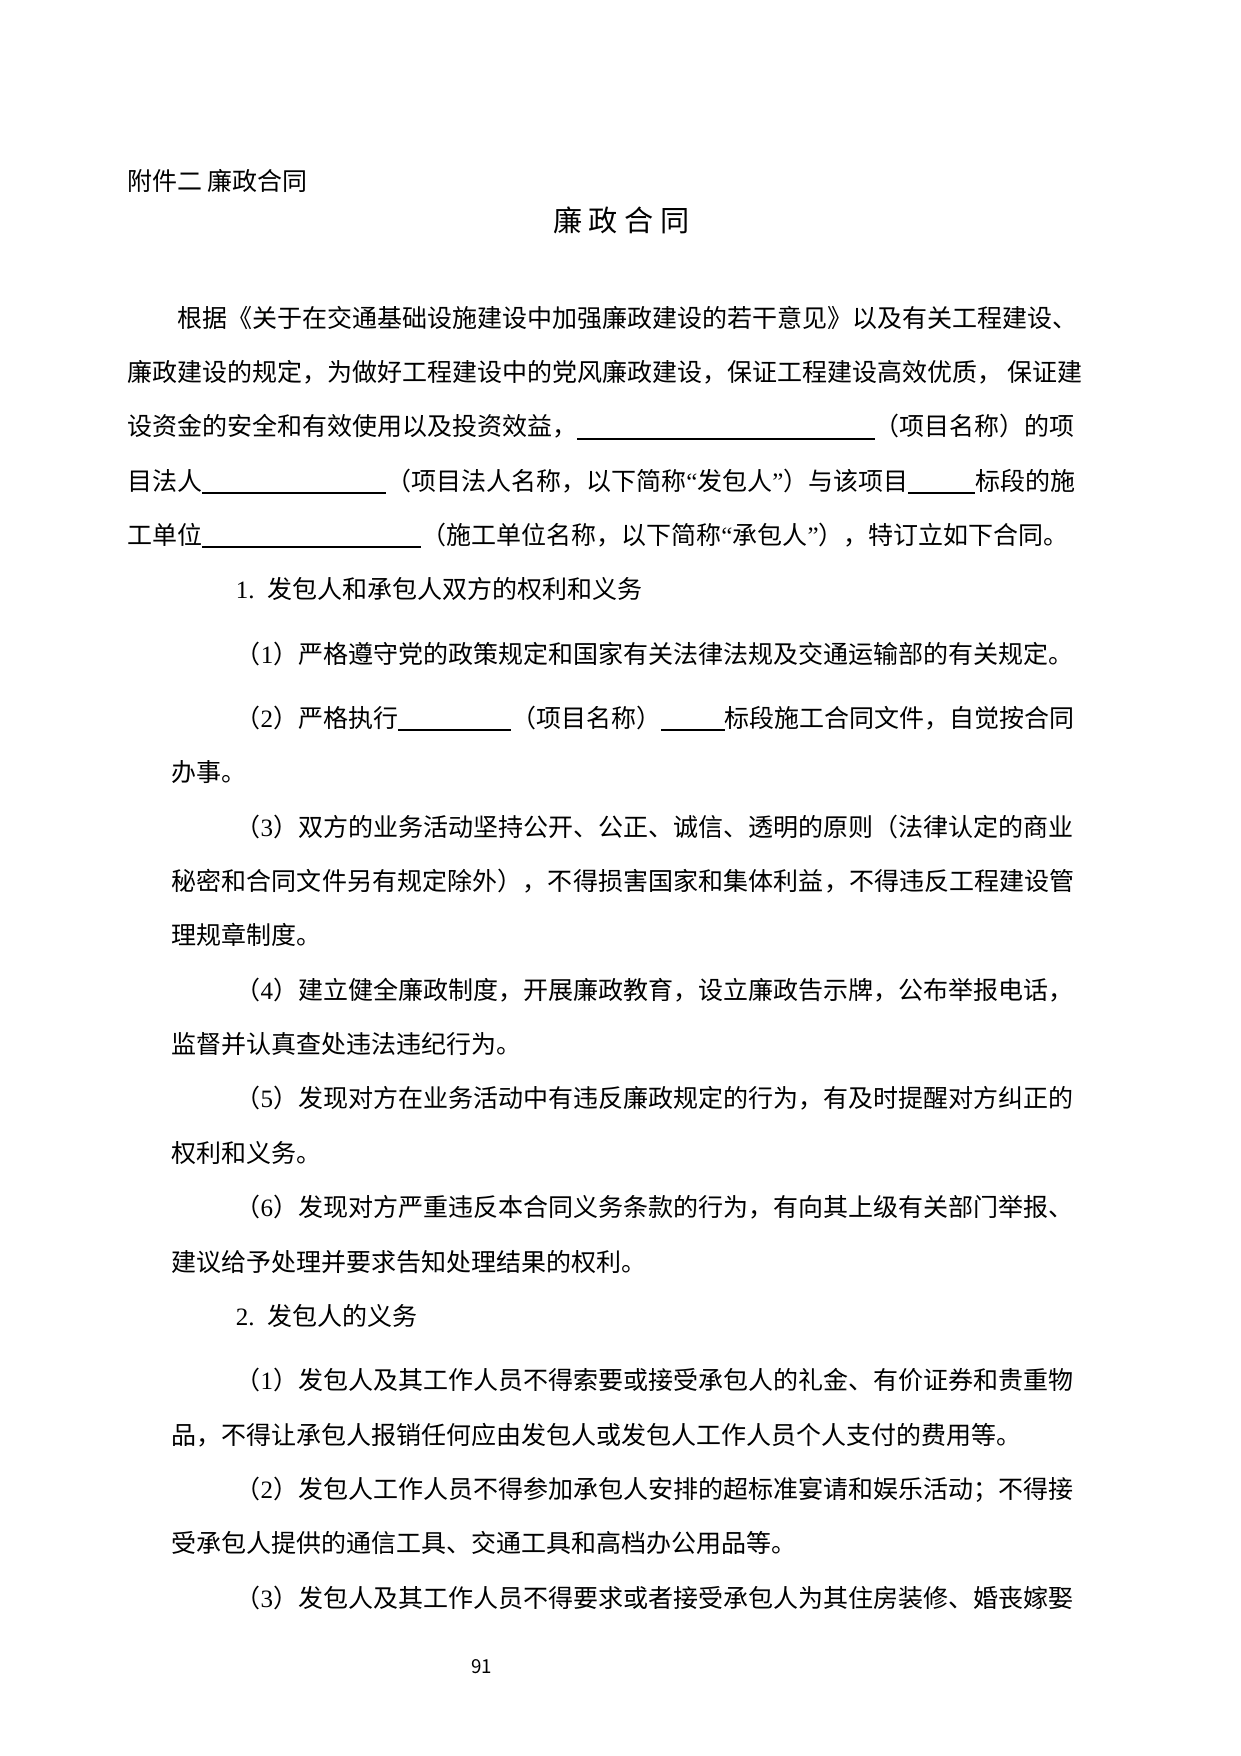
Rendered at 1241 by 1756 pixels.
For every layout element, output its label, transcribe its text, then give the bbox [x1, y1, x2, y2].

text （2）发包人工作人员不得参加承包人安排的超标准宴请和娱乐活动；不得接受承包人提供的通信工具、交通工具和高档办公用品等。 [171, 1469, 1075, 1560]
text （1）发包人及其工作人员不得索要或接受承包人的礼金、有价证券和贵重物品，不得让承包人报销任何应由发包人或发包人工作人员个人支付的费用等。 [171, 1361, 1075, 1451]
text （1）严格遵守党的政策规定和国家有关法律法规及交通运输部的有关规定。 [236, 634, 1115, 670]
list 发包人的义务 [171, 1297, 1115, 1333]
list 发包人和承包人双方的权利和义务 [171, 570, 1115, 606]
text （3）双方的业务活动坚持公开、公正、诚信、透明的原则（法律认定的商业秘密和合同文件另有规定除外），不得损害国家和集体利益，不得违反工程建设管理规章制度。 [171, 807, 1075, 952]
text 附件二 廉政合同 [127, 161, 1115, 197]
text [171, 1578, 1075, 1614]
text 廉 政 合 同 [127, 197, 1115, 239]
text （4）建立健全廉政制度，开展廉政教育，设立廉政告示牌，公布举报电话， 监督并认真查处违法违纪行为。 [171, 970, 1074, 1061]
text （6）发现对方严重违反本合同义务条款的行为，有向其上级有关部门举报、建议给予处理并要求告知处理结果的权利。 [171, 1188, 1074, 1278]
text 根据《关于在交通基础设施建设中加强廉政建设的若干意见》以及有关工程建设、廉政建设的规定，为做好工程建设中的党风廉政建设，保证工程建设高效优质， 保证建设资金的安全和有效使用以及投资效益， （项目名称）的项目法人 （项目法人名称，以下简称“发包人”）与该项目 标段的施工单位 （施工单位名称，以下简称“承包人”），特订立如下合同。 [127, 298, 1088, 552]
text （5）发现对方在业务活动中有违反廉政规定的行为，有及时提醒对方纠正的权利和义务。 [171, 1079, 1074, 1169]
text （2）严格执行 （项目名称） 标段施工合同文件，自觉按合同办事。 [171, 698, 1075, 789]
